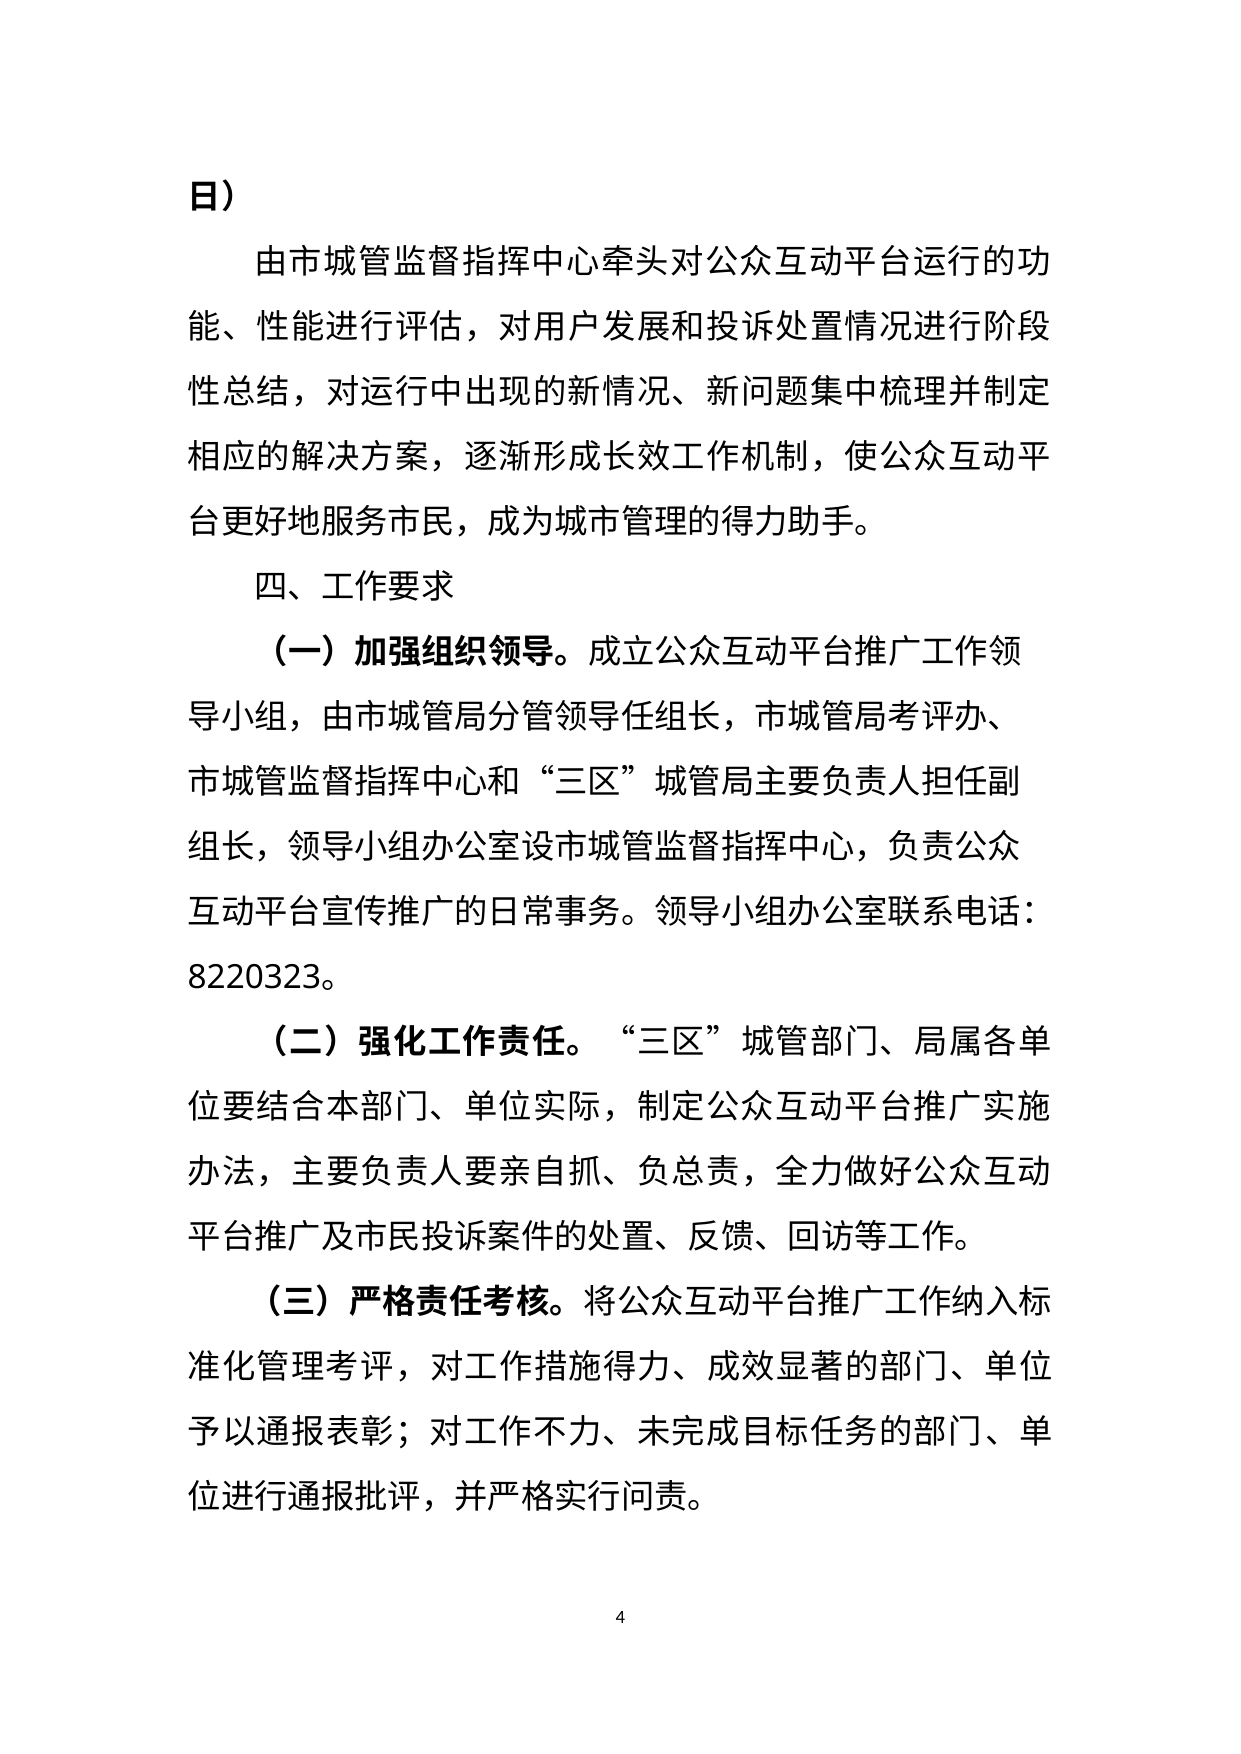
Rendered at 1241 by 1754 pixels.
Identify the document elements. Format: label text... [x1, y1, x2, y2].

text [187, 162, 1053, 227]
text （三）严格责任考核。将公众互动平台推广工作纳入标准化管理考评，对工作措施得力、成效显著的部门、单位予以通报表彰；对工作不力、未完成目标任务的部门、单位进行通报批评，并严格实行问责。 [187, 1267, 1053, 1527]
text 四、工作要求 [187, 552, 1053, 617]
text 由市城管监督指挥中心牵头对公众互动平台运行的功能、性能进行评估，对用户发展和投诉处置情况进行阶段性总结，对运行中出现的新情况、新问题集中梳理并制定相应的解决方案，逐渐形成长效工作机制，使公众互动平台更好地服务市民，成为城市管理的得力助手。 [187, 227, 1053, 552]
text （一）加强组织领导。成立公众互动平台推广工作领导小组，由市城管局分管领导任组长，市城管局考评办、市城管监督指挥中心和“三区”城管局主要负责人担任副组长，领导小组办公室设市城管监督指挥中心，负责公众互动平台宣传推广的日常事务。领导小组办公室联系电话：8220323。 [187, 617, 1053, 1007]
text （二）强化工作责任。“三区”城管部门、局属各单位要结合本部门、单位实际，制定公众互动平台推广实施办法，主要负责人要亲自抓、负总责，全力做好公众互动平台推广及市民投诉案件的处置、反馈、回访等工作。 [187, 1007, 1053, 1267]
